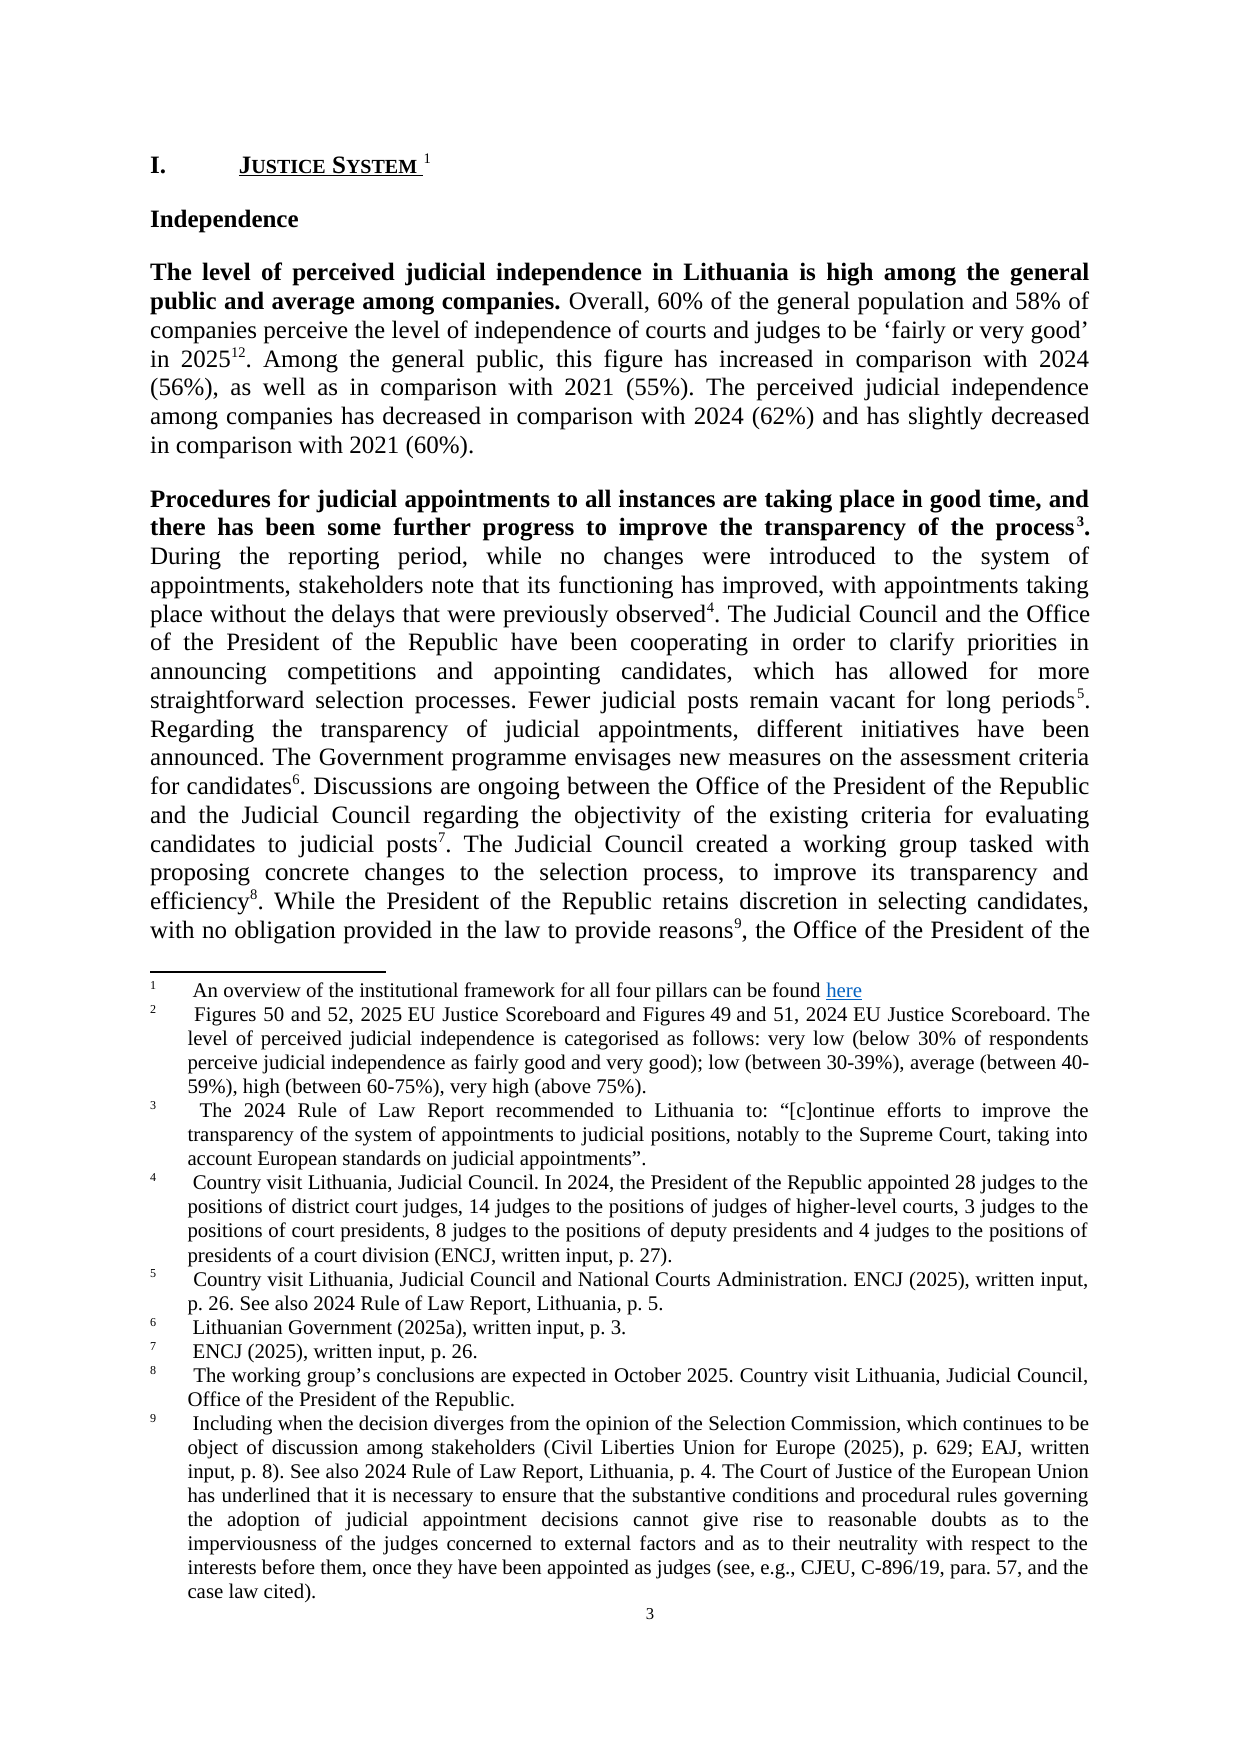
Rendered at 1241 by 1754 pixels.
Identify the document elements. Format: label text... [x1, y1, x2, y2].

list Justice System [150, 150, 1090, 179]
text The level of perceived judicial independence in Lithuania is high among the general public and average among companies. Overall, 60% of the general population and 58% of companies perceive the level of independence of courts and judges to be ‘fairly or very good’ in 20251. Among the general public, this figure has increased in comparison with 2024 (56%), as well as in comparison with 2021 (55%). The perceived judicial independence among companies has decreased in comparison with 2024 (62%) and has slightly decreased in comparison with 2021 (60%). [150, 257, 1090, 459]
text Independence [150, 204, 1090, 232]
text Procedures for judicial appointments to all instances are taking place in good time, and there has been some further progress to improve the transparency of the process. During the reporting period, while no changes were introduced to the system of appointments, stakeholders note that its functioning has improved, with appointments taking place without the delays that were previously observed. The Judicial Council and the Office of the President of the Republic have been cooperating in order to clarify priorities in announcing competitions and appointing candidates, which has allowed for more straightforward selection processes. Fewer judicial posts remain vacant for long periods. Regarding the transparency of judicial appointments, different initiatives have been announced. The Government programme envisages new measures on the assessment criteria for candidates. Discussions are ongoing between the Office of the President of the Republic and the Judicial Council regarding the objectivity of the existing criteria for evaluating candidates to judicial posts. The Judicial Council created a working group tasked with proposing concrete changes to the selection process, to improve its transparency and efficiency. While the President of the Republic retains discretion in selecting candidates, with no obligation provided in the law to provide reasons, the Office of the President of the Republic has adopted a practice aimed at improving the transparency of these decisions. In particular, the Office of the President of the Republic now presents the reasons for the appointment decisions orally during the meetings of the Judicial Council, which are publicly broadcasted. Overall, since various measures have been taken, there has been some further progress in improving the transparency of judicial appointments. [150, 484, 1090, 944]
